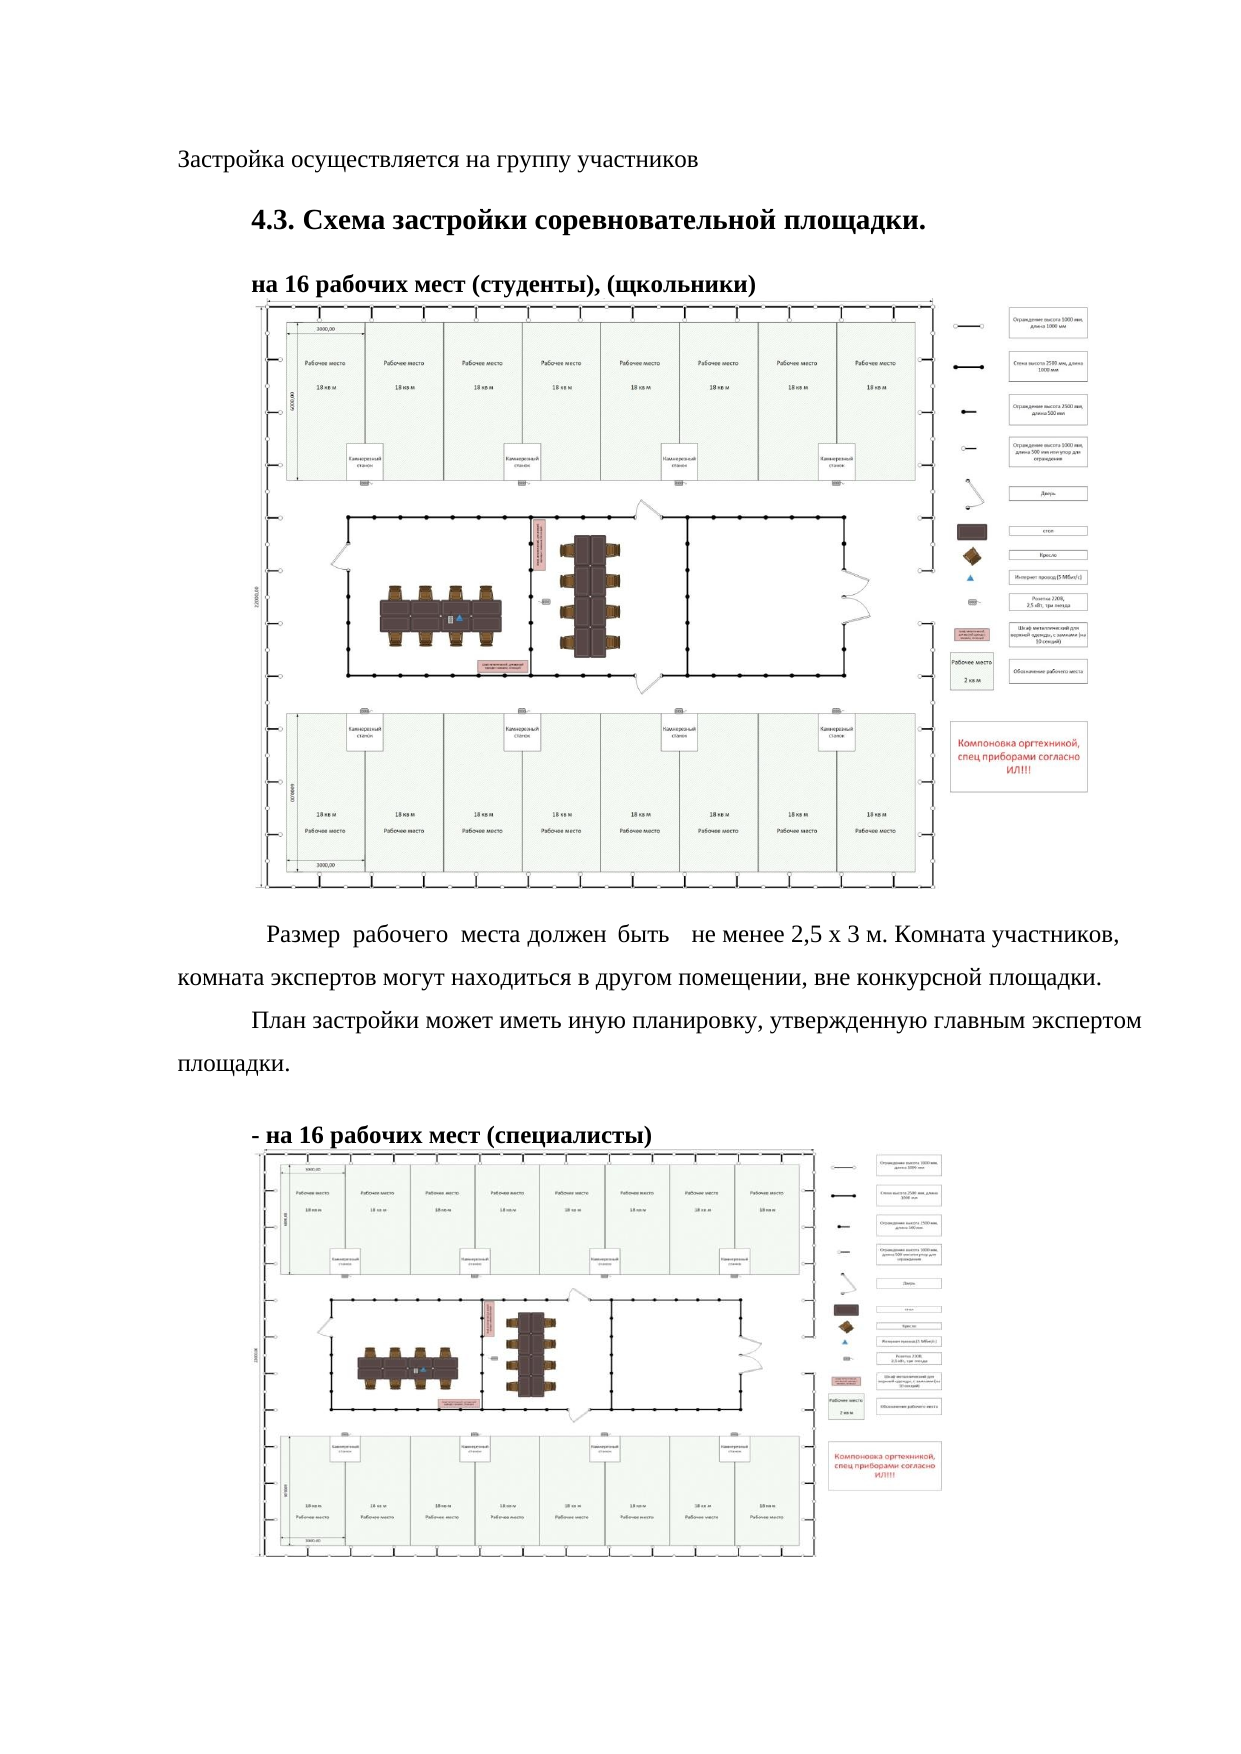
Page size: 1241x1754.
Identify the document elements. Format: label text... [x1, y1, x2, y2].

text Застройка осуществляется на группу участников [177, 144, 1209, 173]
picture [251, 1149, 943, 1557]
picture [251, 298, 1089, 889]
text Размер рабочего места должен быть не менее 2,5 х 3 м. Комната участников, комната экспертов могут находиться в другом помещении, вне конкурсной площадки. [177, 919, 1152, 991]
subtitle Схема застройки соревновательной площадки. [251, 202, 1209, 236]
subtitle - на 16 рабочих мест (специалисты) [251, 1120, 1209, 1149]
text План застройки может иметь иную планировку, утвержденную главным экспертом площадки. [177, 1005, 1209, 1077]
subtitle на 16 рабочих мест (студенты), (щкольники) [251, 269, 1209, 298]
